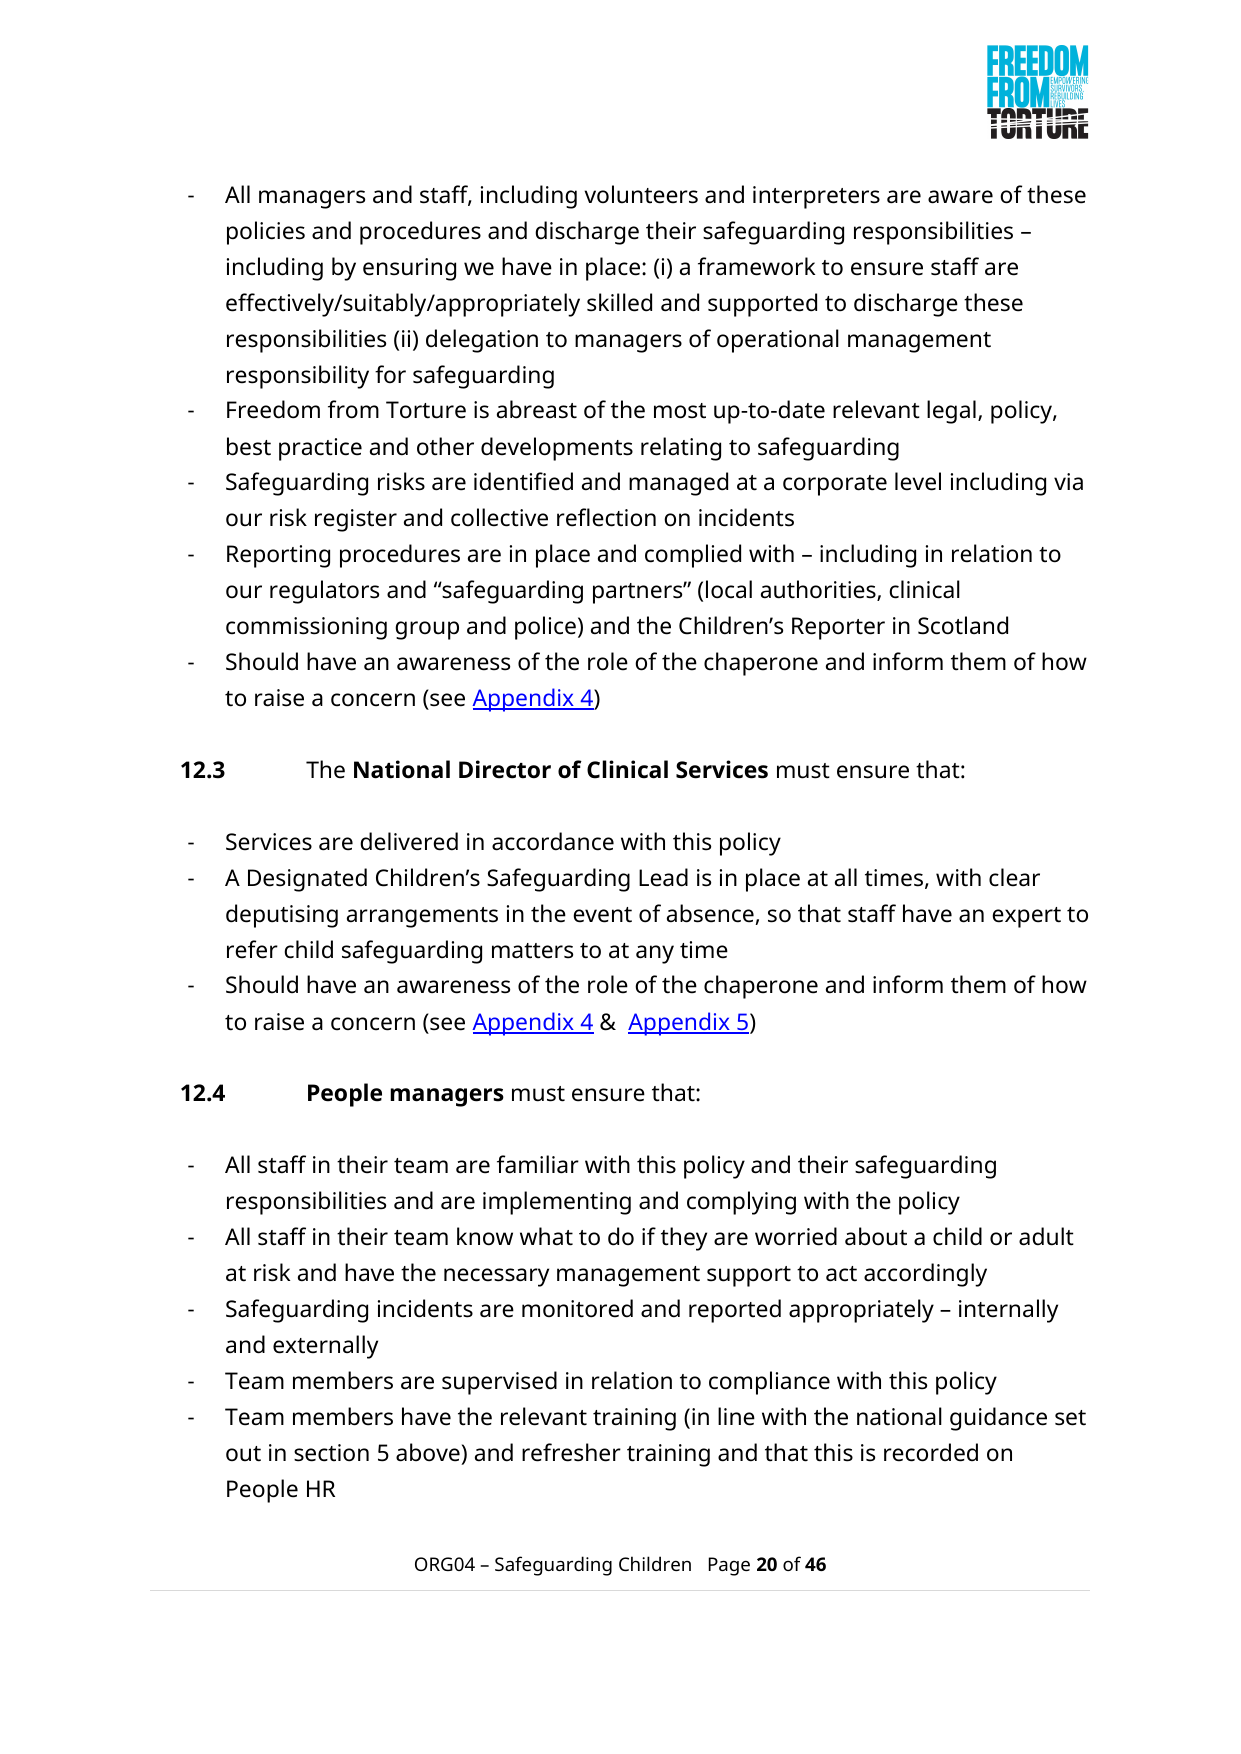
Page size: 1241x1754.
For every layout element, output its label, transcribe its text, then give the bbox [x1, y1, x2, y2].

picture [993, 82, 999, 90]
list People managers must ensure that: [179, 1077, 1090, 1108]
list Team members are supervised in relation to compliance with this policy [187, 1365, 1090, 1396]
list Team members have the relevant training (in line with the national guidance set out in section 5 above) and refresher training and that this is recorded on People HR [187, 1401, 1090, 1504]
list All staff in their team know what to do if they are worried about a child or adult at risk and have the necessary management support to act accordingly [187, 1221, 1090, 1288]
list Reporting procedures are in place and complied with – including in relation to our regulators and “safeguarding partners” (local authorities, clinical commissioning group and police) and the Children’s Reporter in Scotland [187, 538, 1090, 641]
list Should have an awareness of the role of the chaperone and inform them of how to raise a concern (see Appendix 4 & Appendix 5) [187, 969, 1090, 1037]
list The National Director of Clinical Services must ensure that: [179, 754, 1090, 785]
list All staff in their team are familiar with this policy and their safeguarding responsibilities and are implementing and complying with the policy [187, 1149, 1090, 1216]
list Services are delivered in accordance with this policy [187, 826, 1090, 857]
picture [1037, 76, 1043, 89]
picture [987, 69, 1089, 139]
list All managers and staff, including volunteers and interpreters are aware of these policies and procedures and discharge their safeguarding responsibilities – including by ensuring we have in place: (i) a framework to ensure staff are effectively/suitably/appropriately skilled and supported to discharge these responsibilities (ii) delegation to managers of operational management responsibility for safeguarding [187, 179, 1090, 390]
picture [993, 52, 999, 59]
list Should have an awareness of the role of the chaperone and inform them of how to raise a concern (see Appendix 4) [187, 646, 1090, 713]
picture [1009, 76, 1018, 81]
picture [993, 66, 999, 76]
picture [1077, 45, 1083, 60]
list Freedom from Torture is abreast of the most up-to-date relevant legal, policy, best practice and other developments relating to safeguarding [187, 394, 1090, 462]
list A Designated Children’s Safeguarding Lead is in place at all times, with clear deputising arrangements in the event of absence, so that staff have an expert to refer child safeguarding matters to at any time [187, 862, 1090, 965]
list Safeguarding incidents are monitored and reported appropriately – internally and externally [187, 1293, 1090, 1360]
list Safeguarding risks are identified and managed at a corporate level including via our risk register and collective reflection on incidents [187, 466, 1090, 533]
